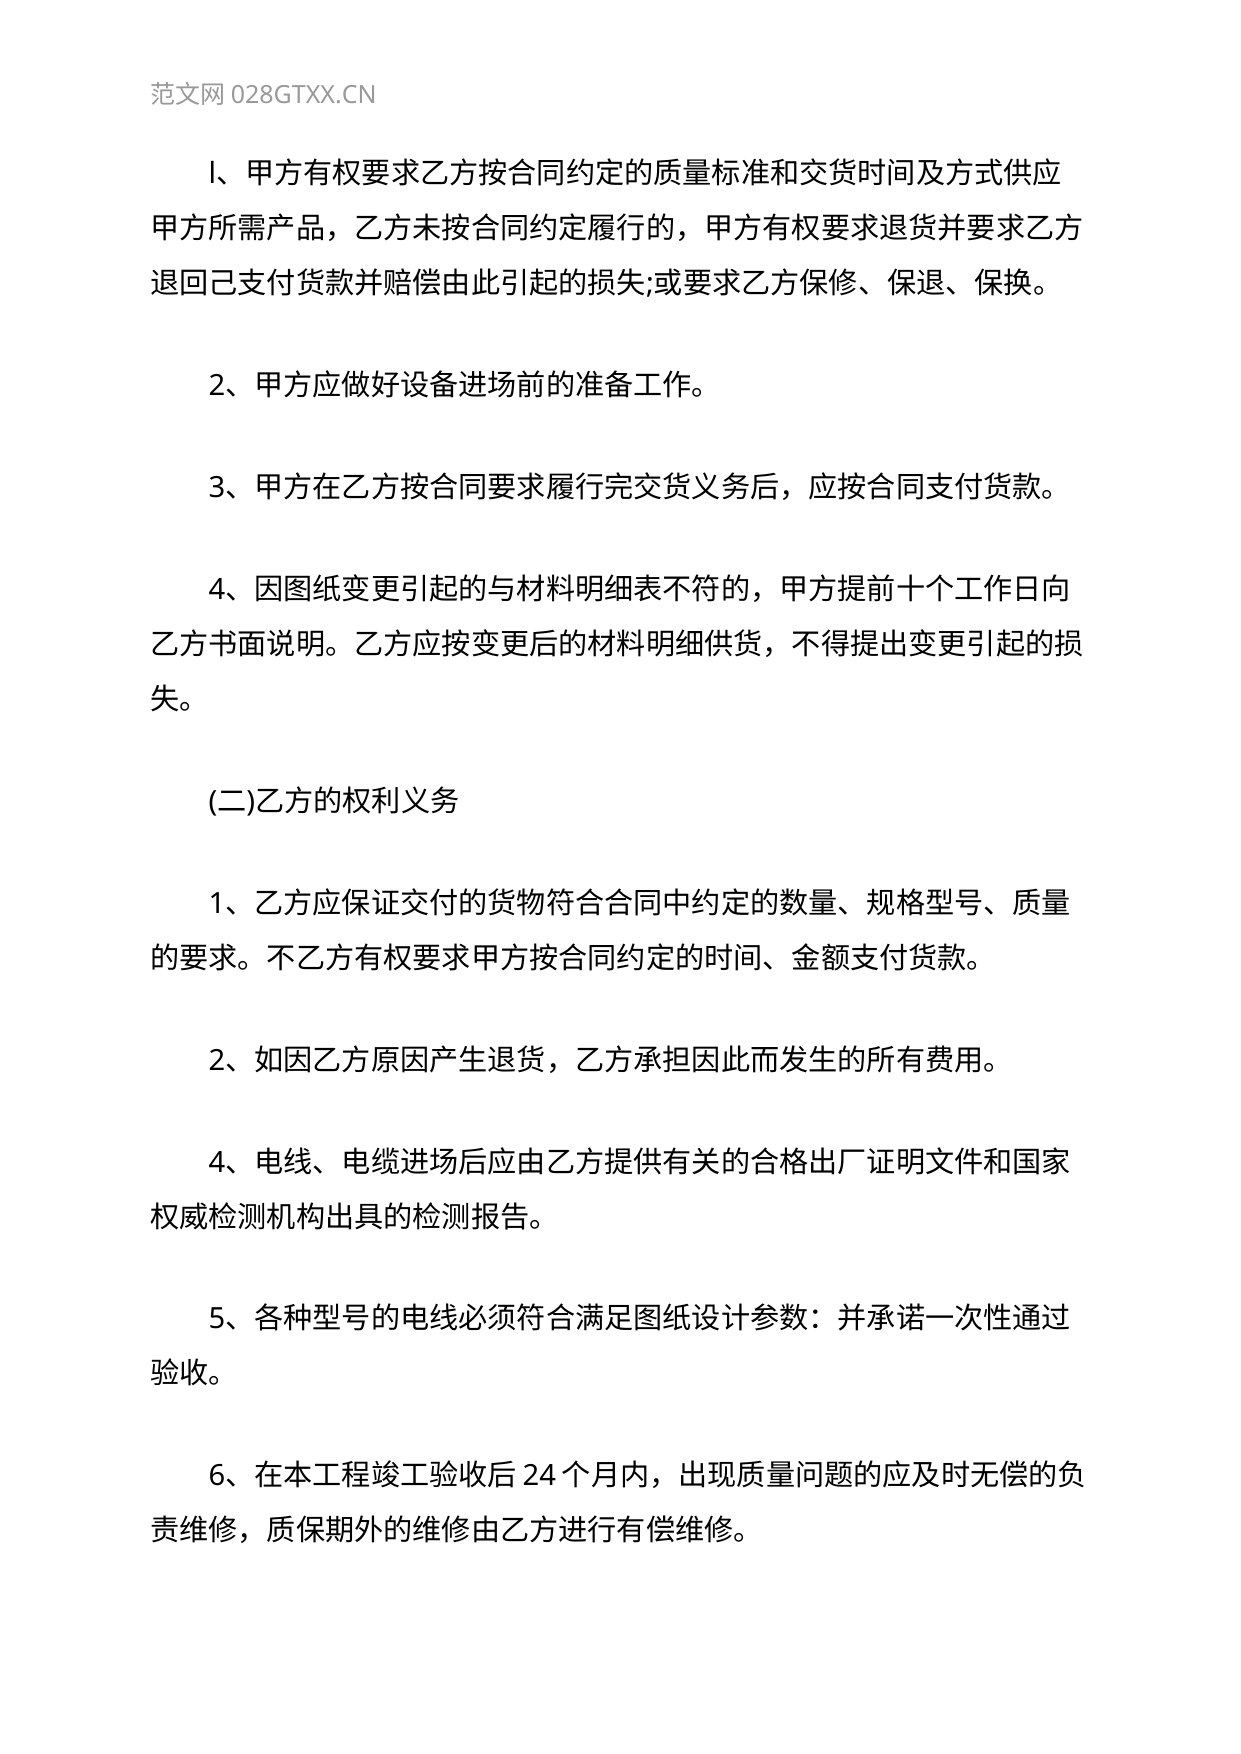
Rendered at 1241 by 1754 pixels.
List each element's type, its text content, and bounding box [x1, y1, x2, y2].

text 4、电线、电缆进场后应由乙方提供有关的合格出厂证明文件和国家权威检测机构出具的检测报告。 [150, 1138, 1090, 1236]
text l、甲方有权要求乙方按合同约定的质量标准和交货时间及方式供应甲方所需产品，乙方未按合同约定履行的，甲方有权要求退货并要求乙方退回己支付货款并赔偿由此引起的损失;或要求乙方保修、保退、保换。 [150, 150, 1090, 302]
text (二)乙方的权利义务 [150, 777, 1090, 820]
text 4、因图纸变更引起的与材料明细表不符的，甲方提前十个工作日向乙方书面说明。乙方应按变更后的材料明细供货，不得提出变更引起的损失。 [150, 566, 1090, 718]
text 1、乙方应保证交付的货物符合合同中约定的数量、规格型号、质量的要求。不乙方有权要求甲方按合同约定的时间、金额支付货款。 [150, 879, 1090, 977]
text 6、在本工程竣工验收后24个月内，出现质量问题的应及时无偿的负责维修，质保期外的维修由乙方进行有偿维修。 [150, 1452, 1090, 1549]
text 2、甲方应做好设备进场前的准备工作。 [150, 362, 1090, 404]
text 2、如因乙方原因产生退货，乙方承担因此而发生的所有费用。 [150, 1036, 1090, 1079]
text 3、甲方在乙方按合同要求履行完交货义务后，应按合同支付货款。 [150, 464, 1090, 506]
text 5、各种型号的电线必须符合满足图纸设计参数：并承诺一次性通过验收。 [150, 1295, 1090, 1392]
